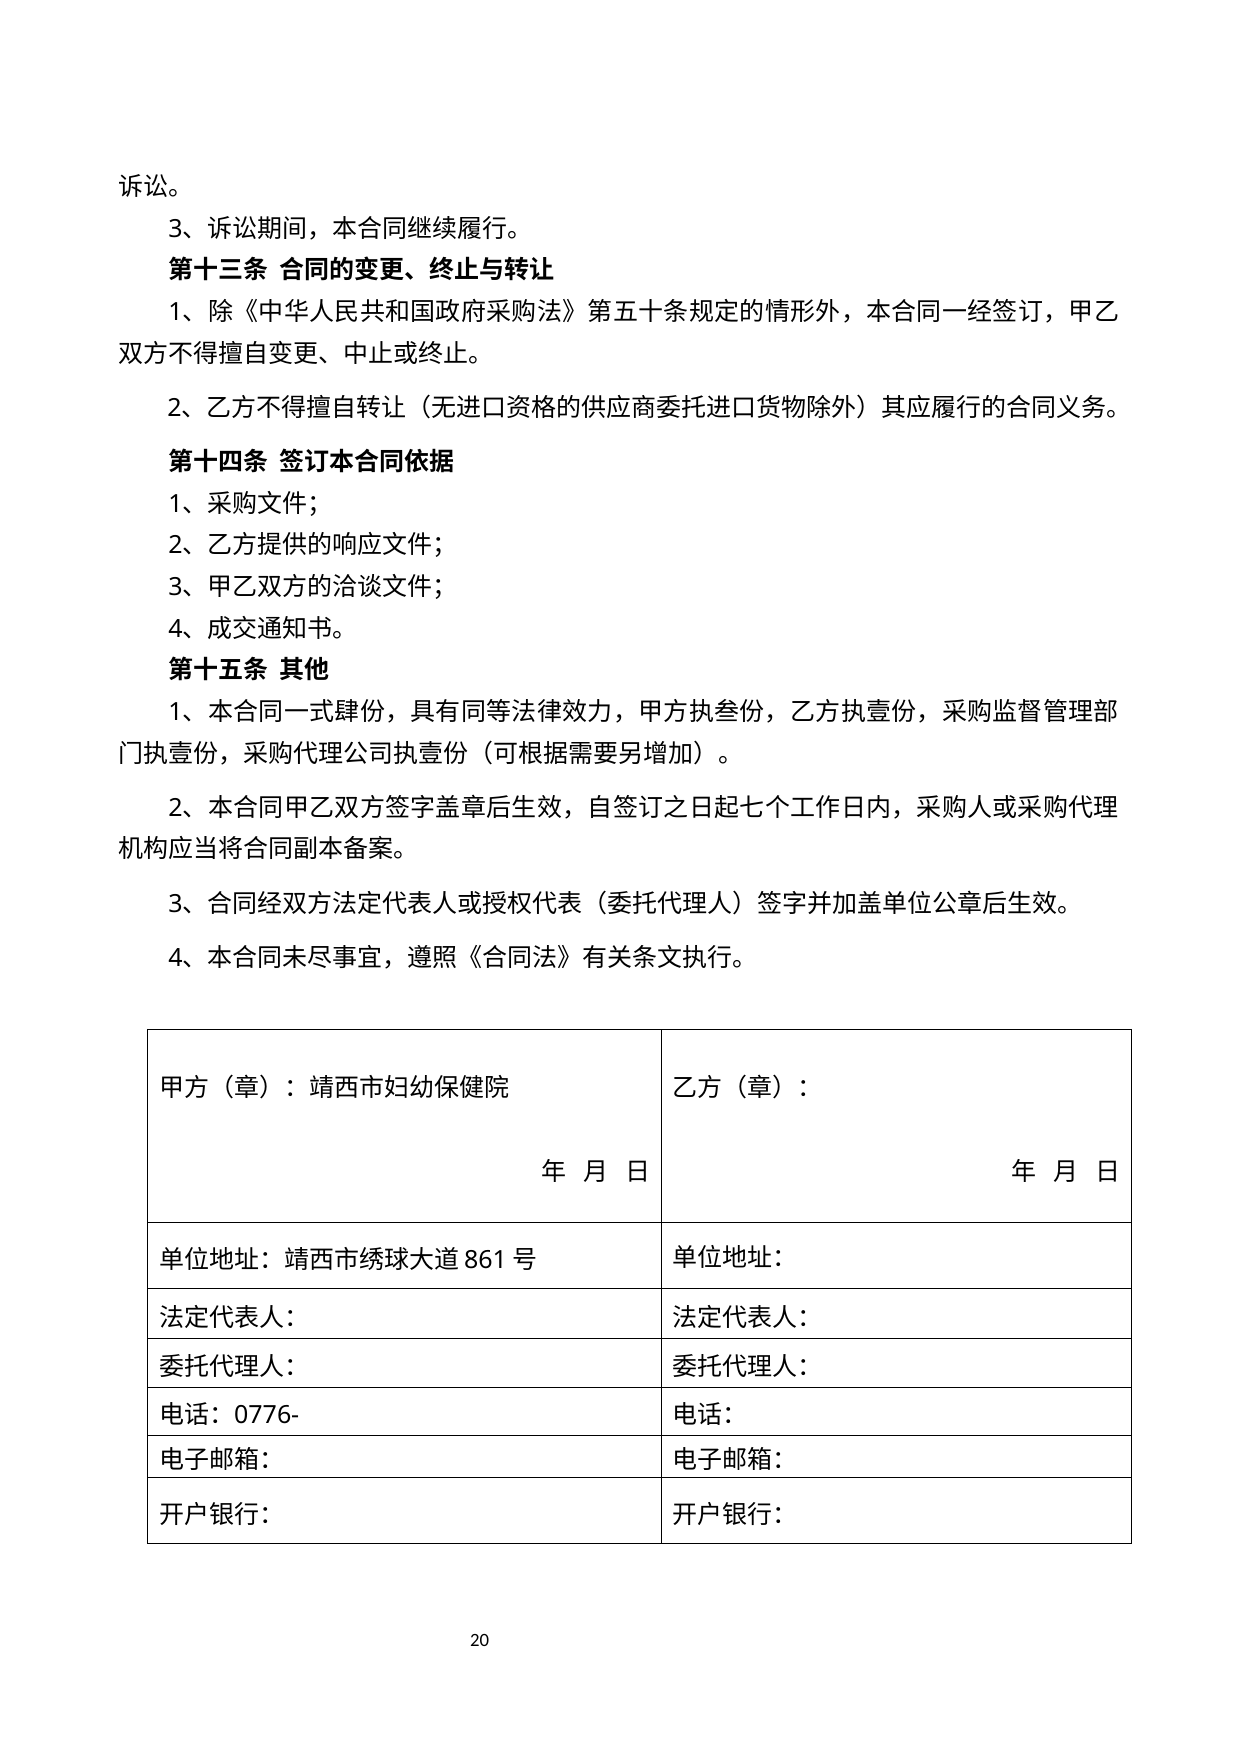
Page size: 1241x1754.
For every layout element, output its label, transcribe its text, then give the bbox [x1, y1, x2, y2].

text 2、乙方不得擅自转让（无进口资格的供应商委托进口货物除外）其应履行的合同义务。 [118, 383, 1122, 424]
table_header 乙方（章）： 年 月 日 [662, 1030, 1131, 1222]
text 1、本合同一式肆份，具有同等法律效力，甲方执叁份，乙方执壹份，采购监督管理部门执壹份，采购代理公司执壹份（可根据需要另增加）。 [118, 687, 1122, 770]
text 2、乙方提供的响应文件； [118, 520, 1122, 562]
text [118, 162, 1122, 204]
text 1、采购文件； [118, 479, 1122, 520]
text 4、成交通知书。 [118, 604, 1122, 645]
text 第十五条 其他 [118, 645, 1122, 687]
table_cell 电话： [662, 1388, 1131, 1434]
table_cell 委托代理人： [148, 1339, 661, 1387]
text 第十三条 合同的变更、终止与转让 [118, 245, 1122, 287]
table_cell 委托代理人： [662, 1339, 1131, 1387]
text 2、本合同甲乙双方签字盖章后生效，自签订之日起七个工作日内，采购人或采购代理机构应当将合同副本备案。 [118, 783, 1122, 866]
table_cell 开户银行： [148, 1478, 661, 1543]
table_cell 法定代表人： [662, 1289, 1131, 1338]
text 第十四条 签订本合同依据 [118, 437, 1122, 479]
text 3、诉讼期间，本合同继续履行。 [118, 204, 1122, 245]
table_cell 电子邮箱： [148, 1436, 661, 1477]
table_header 甲方（章）：靖西市妇幼保健院 年 月 日 [148, 1030, 661, 1222]
text 3、合同经双方法定代表人或授权代表（委托代理人）签字并加盖单位公章后生效。 [118, 879, 1122, 920]
table_cell 法定代表人： [148, 1289, 661, 1338]
table_cell 电话：0776- [148, 1388, 661, 1434]
table_cell 开户银行： [662, 1478, 1131, 1543]
table_cell 电子邮箱： [662, 1436, 1131, 1477]
text 1、除《中华人民共和国政府采购法》第五十条规定的情形外，本合同一经签订，甲乙双方不得擅自变更、中止或终止。 [118, 287, 1122, 370]
text 4、本合同未尽事宜，遵照《合同法》有关条文执行。 [118, 933, 1122, 974]
text 3、甲乙双方的洽谈文件； [118, 562, 1122, 604]
table_cell 单位地址：靖西市绣球大道861号 [148, 1223, 661, 1288]
table_cell 单位地址： [662, 1223, 1131, 1288]
